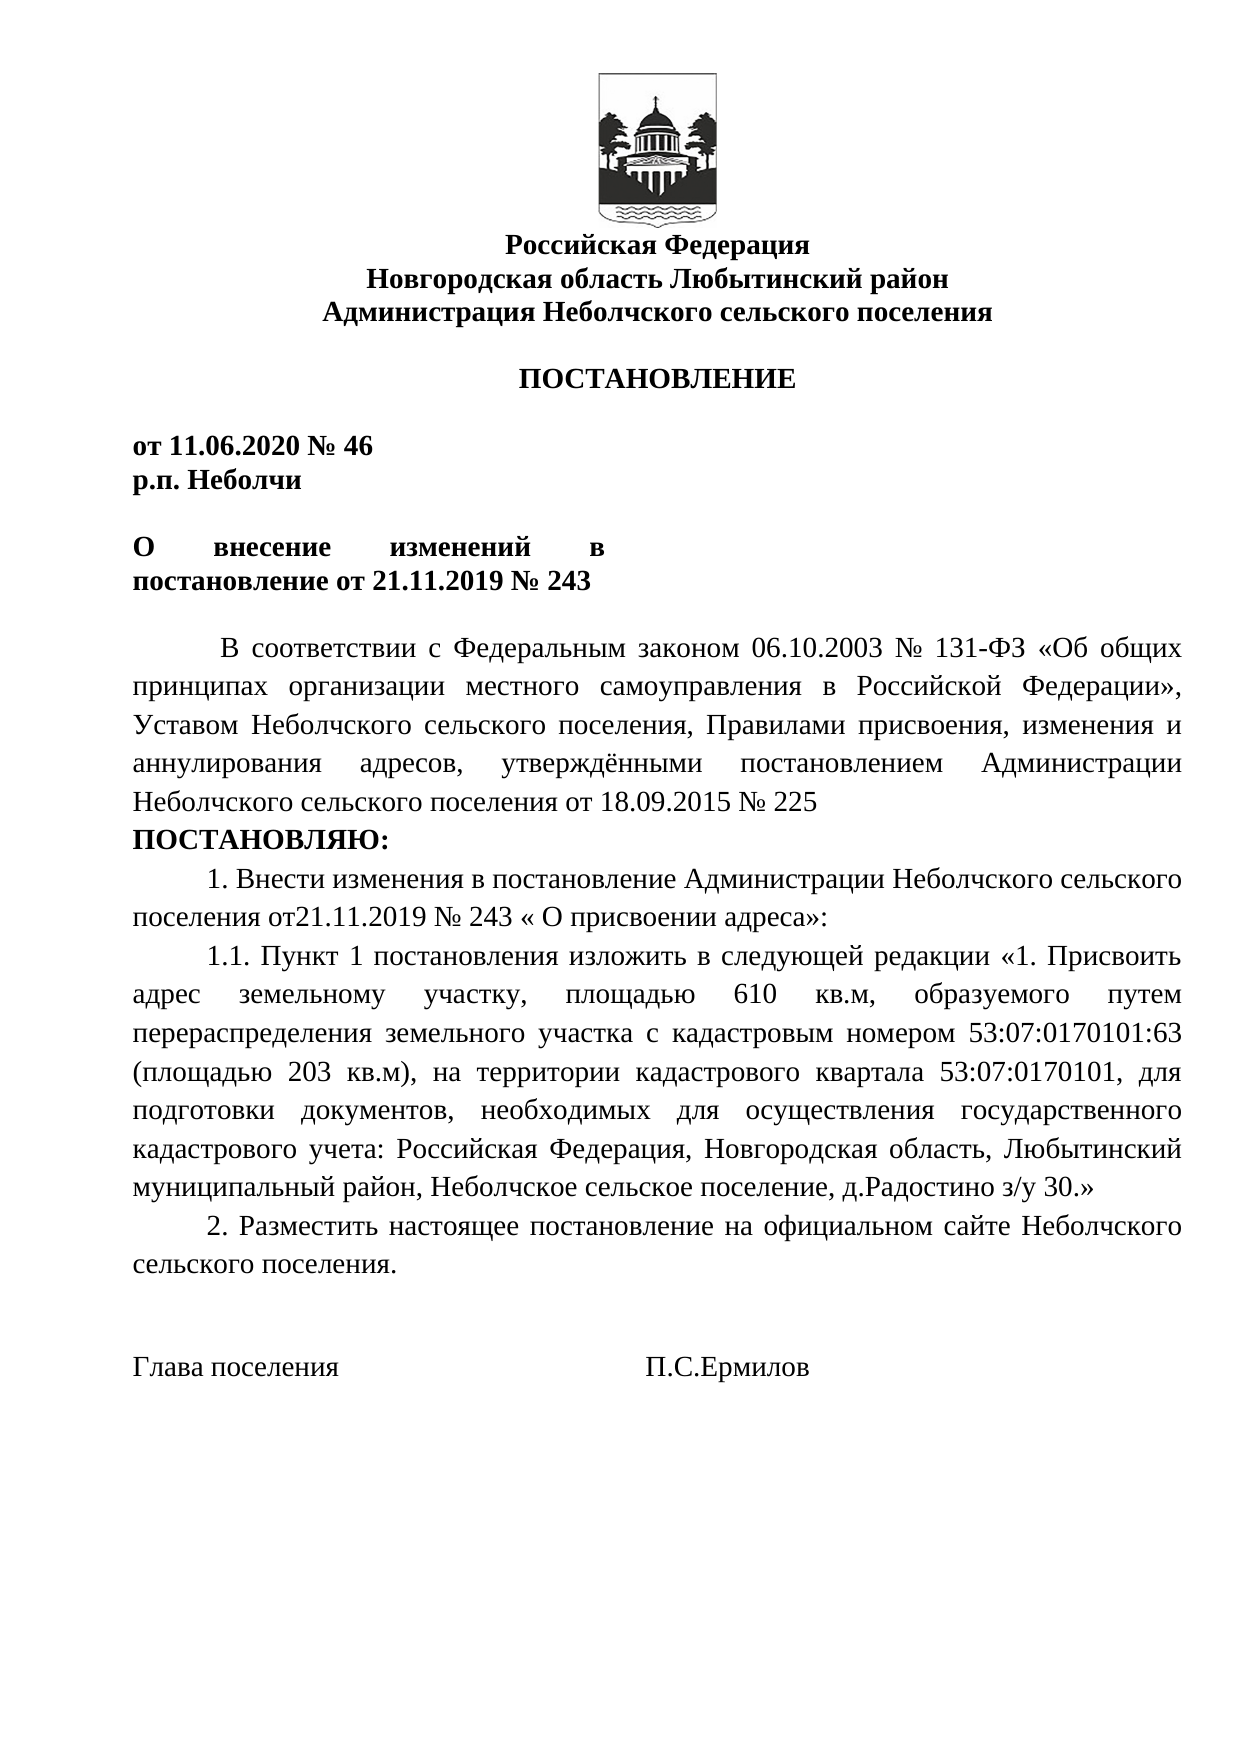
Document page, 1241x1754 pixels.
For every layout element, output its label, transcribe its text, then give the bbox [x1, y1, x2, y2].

text Новгородская область Любытинский район [132, 261, 1183, 294]
text ПОСТАНОВЛЯЮ: [132, 822, 1183, 856]
text 2. Разместить настоящее постановление на официальном сайте Неболчского сельского поселения. [132, 1208, 1183, 1280]
text р.п. Неболчи [132, 462, 1183, 496]
text В соответствии с Федеральным законом 06.10.2003 № 131-ФЗ «Об общих принципах организации местного самоуправления в Российской Федерации», Уставом Неболчского сельского поселения, Правилами присвоения, изменения и аннулирования адресов, утверждёнными постановлением Администрации Неболчского сельского поселения от 18.09.2015 № 225 [132, 630, 1183, 817]
text ПОСТАНОВЛЕНИЕ [132, 361, 1183, 395]
text О внесение изменений в постановление от 21.11.2019 № 243 [132, 529, 605, 596]
text 1.1. Пункт 1 постановления изложить в следующей редакции «1. Присвоить адрес земельному участку, площадью 610 кв.м, образуемого путем перераспределения земельного участка с кадастровым номером 53:07:0170101:63 (площадью 203 кв.м), на территории кадастрового квартала 53:07:0170101, для подготовки документов, необходимых для осуществления государственного кадастрового учета: Российская Федерация, Новгородская область, Любытинский муниципальный район, Неболчское сельское поселение, д.Радостино з/у 30.» [132, 938, 1183, 1203]
text Администрация Неболчского сельского поселения [132, 294, 1183, 328]
text 1. Внести изменения в постановление Администрации Неболчского сельского поселения от21.11.2019 № 243 « О присвоении адреса»: [132, 861, 1183, 933]
picture [598, 73, 717, 228]
text Российская Федерация [132, 227, 1183, 261]
text от 11.06.2020 № 46 [132, 428, 1183, 462]
text Глава поселения П.С.Ермилов [132, 1349, 1183, 1383]
